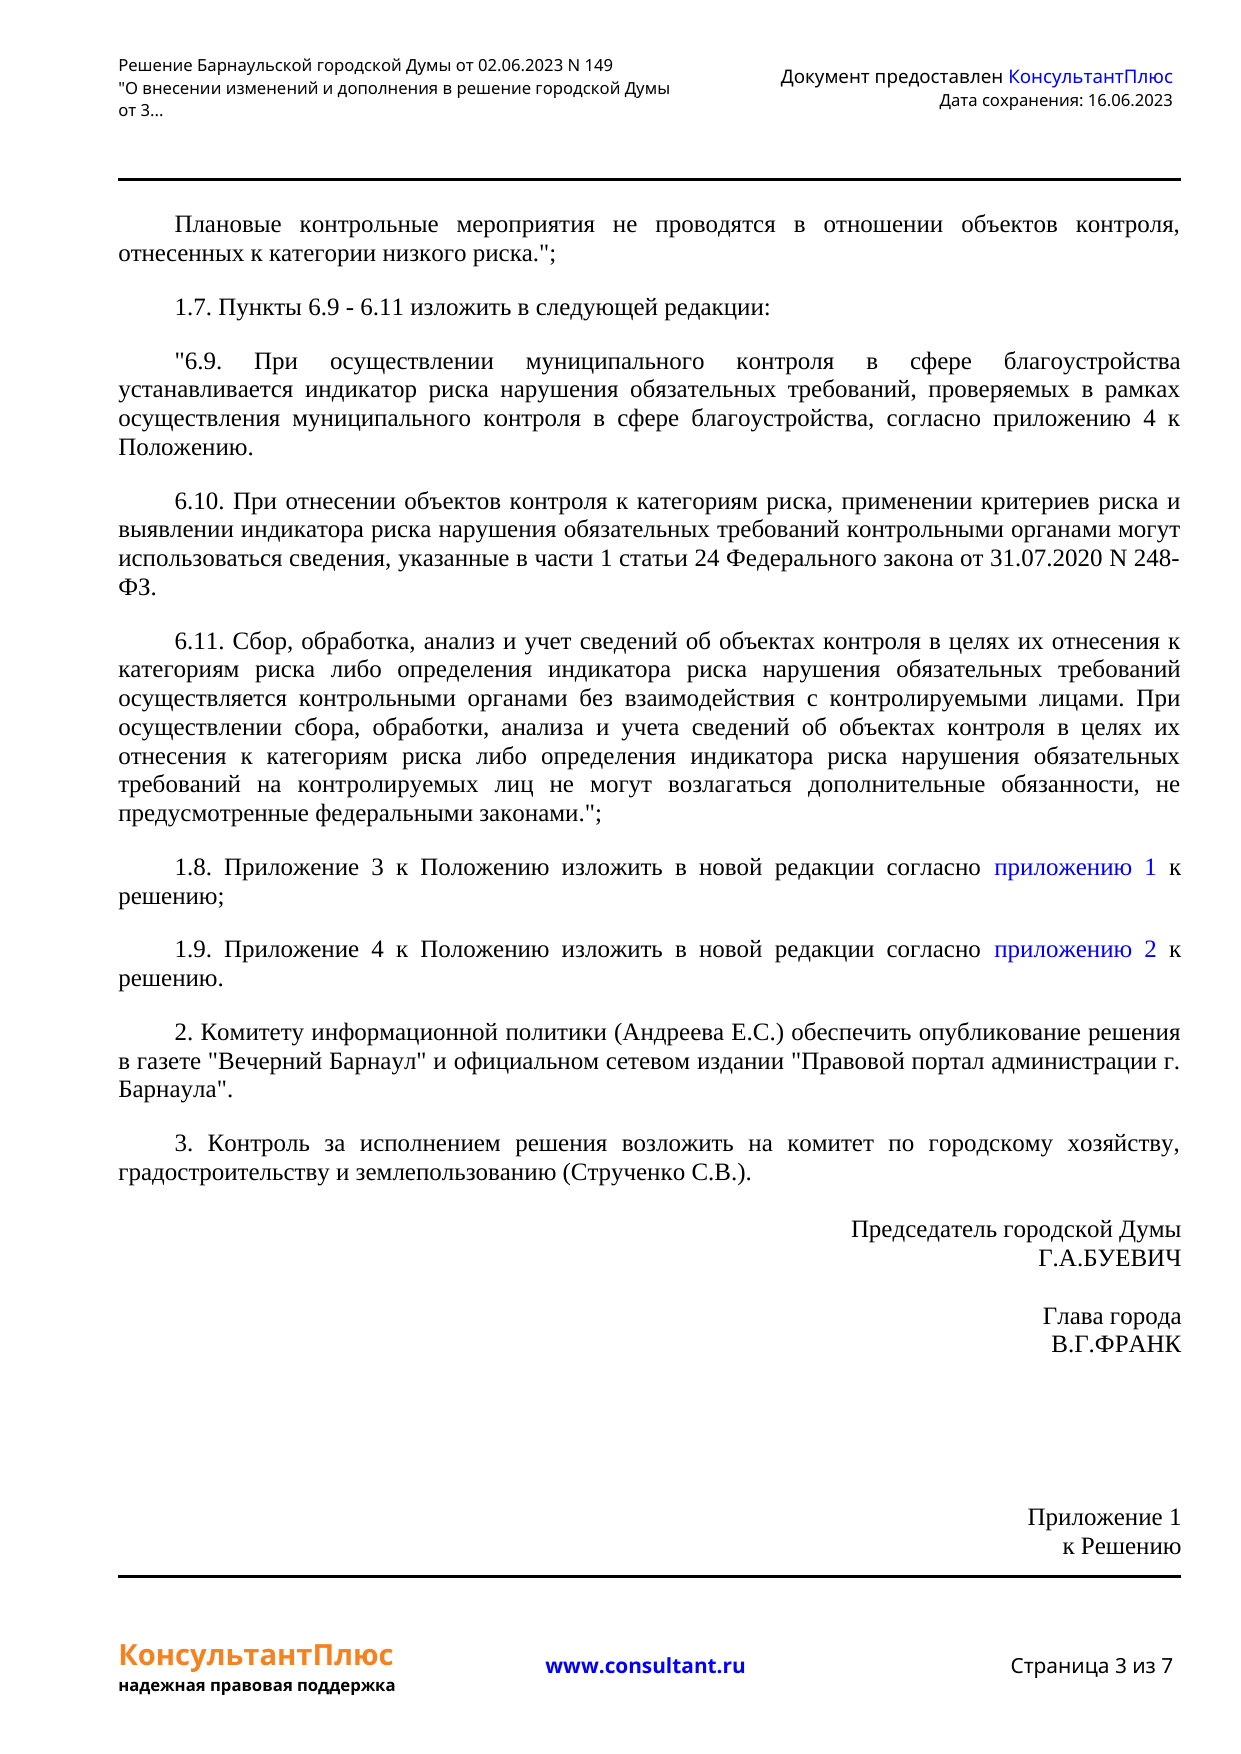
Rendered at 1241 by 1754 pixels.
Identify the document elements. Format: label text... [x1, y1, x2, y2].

text Г.А.БУЕВИЧ [118, 1243, 1181, 1272]
text Председатель городской Думы [118, 1214, 1181, 1243]
text Глава города [118, 1301, 1181, 1329]
text 2. Комитету информационной политики (Андреева Е.С.) обеспечить опубликование решения в газете "Вечерний Барнаул" и официальном сетевом издании "Правовой портал администрации г. Барнаула". [118, 1017, 1181, 1103]
text 3. Контроль за исполнением решения возложить на комитет по городскому хозяйству, градостроительству и землепользованию (Струченко С.В.). [118, 1128, 1181, 1186]
text 1.8. Приложение 3 к Положению изложить в новой редакции согласно приложению 1 к решению; [118, 852, 1181, 909]
text "6.9. При осуществлении муниципального контроля в сфере благоустройства устанавливается индикатор риска нарушения обязательных требований, проверяемых в рамках осуществления муниципального контроля в сфере благоустройства, согласно приложению 4 к Положению. [118, 346, 1181, 461]
text В.Г.ФРАНК [118, 1329, 1181, 1358]
text 6.10. При отнесении объектов контроля к категориям риска, применении критериев риска и выявлении индикатора риска нарушения обязательных требований контрольными органами могут использоваться сведения, указанные в части 1 статьи 24 Федерального закона от 31.07.2020 N 248-ФЗ. [118, 486, 1181, 601]
text Приложение 1 [118, 1502, 1181, 1531]
text к Решению [118, 1531, 1181, 1559]
text 1.7. Пункты 6.9 - 6.11 изложить в следующей редакции: [118, 292, 1181, 321]
text 1.9. Приложение 4 к Положению изложить в новой редакции согласно приложению 2 к решению. [118, 934, 1181, 992]
text Плановые контрольные мероприятия не проводятся в отношении объектов контроля, отнесенных к категории низкого риска."; [118, 209, 1181, 267]
text 6.11. Сбор, обработка, анализ и учет сведений об объектах контроля в целях их отнесения к категориям риска либо определения индикатора риска нарушения обязательных требований осуществляется контрольными органами без взаимодействия с контролируемыми лицами. При осуществлении сбора, обработки, анализа и учета сведений об объектах контроля в целях их отнесения к категориям риска либо определения индикатора риска нарушения обязательных требований на контролируемых лиц не могут возлагаться дополнительные обязанности, не предусмотренные федеральными законами."; [118, 626, 1181, 827]
